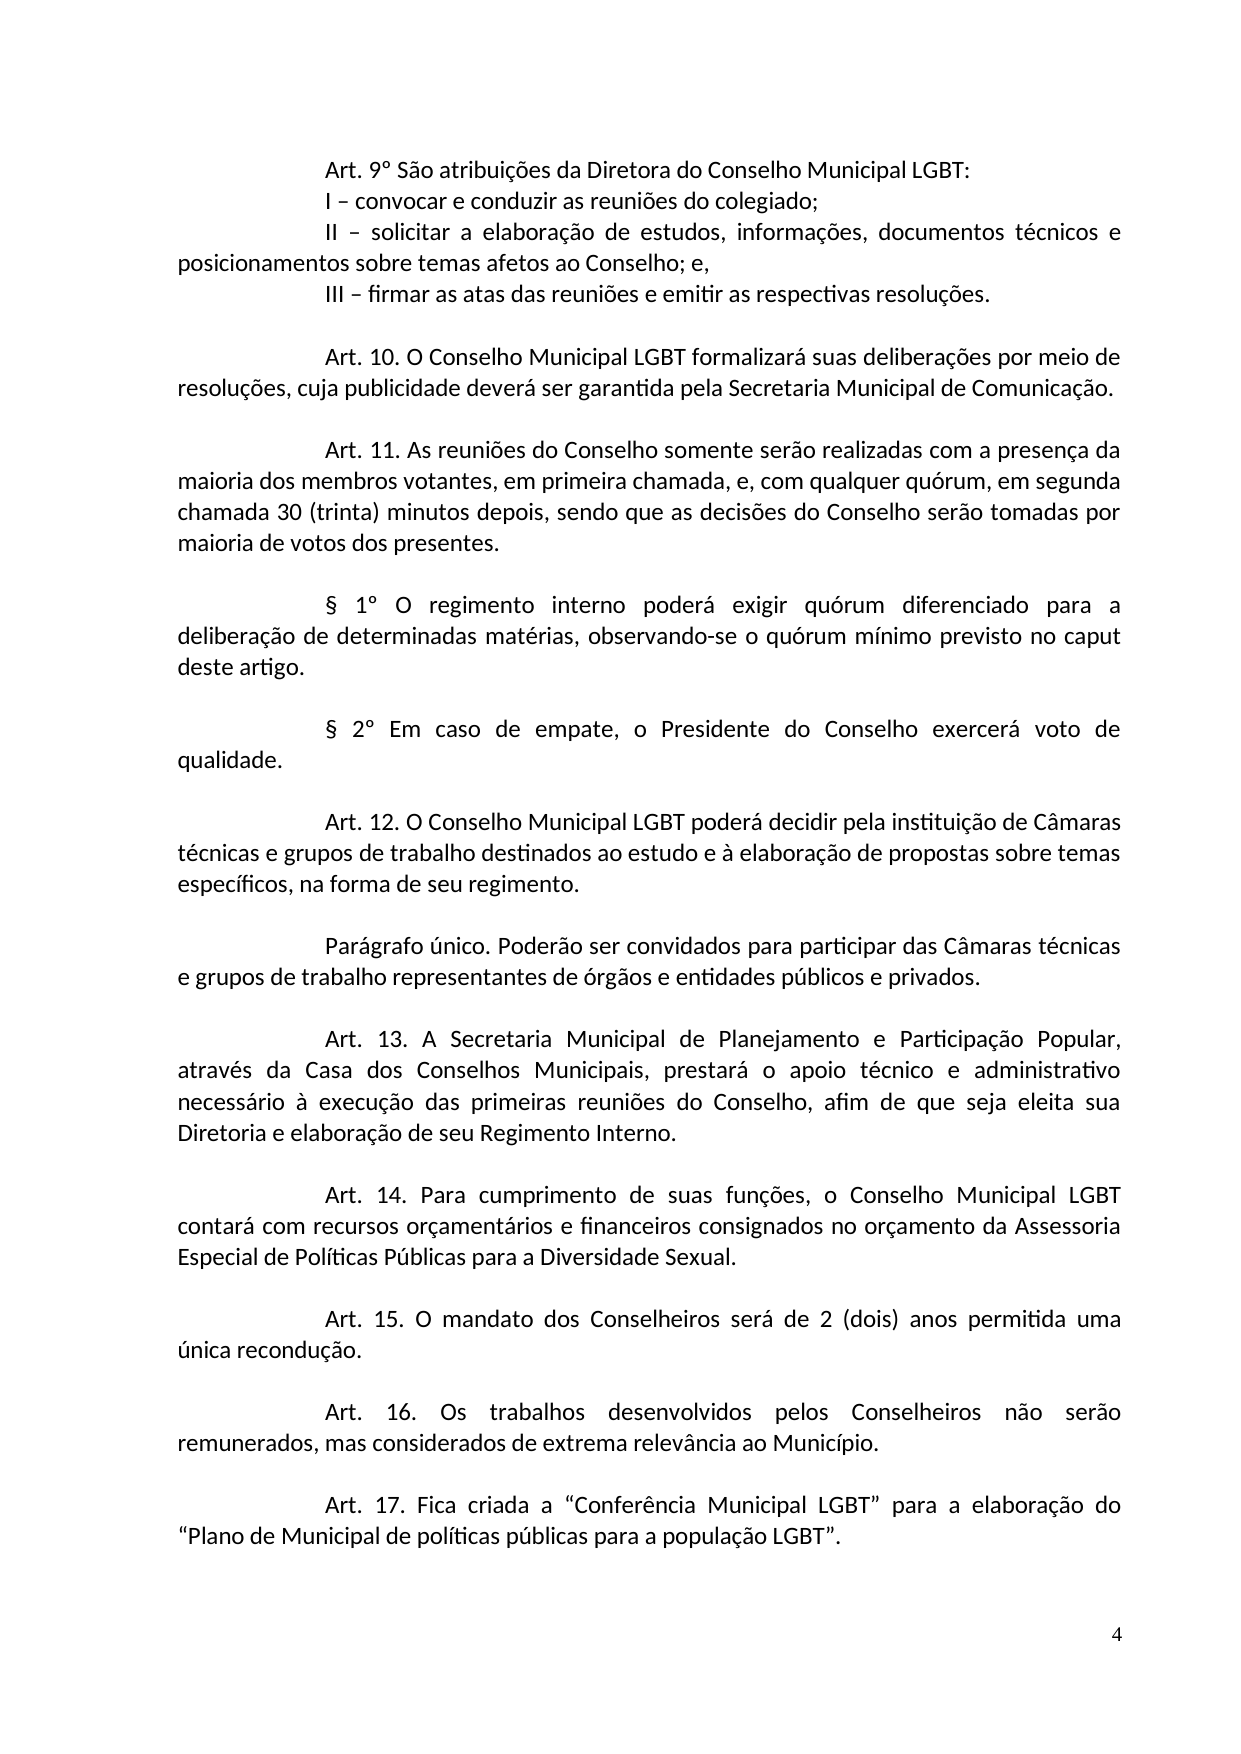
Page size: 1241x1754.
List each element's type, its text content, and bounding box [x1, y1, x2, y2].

text I – convocar e conduzir as reuniões do colegiado; [177, 185, 1122, 216]
text § 1º O regimento interno poderá exigir quórum diferenciado para a deliberação de determinadas matérias, observando-se o quórum mínimo previsto no caput deste artigo. [177, 589, 1122, 682]
text Art. 13. A Secretaria Municipal de Planejamento e Participação Popular, através da Casa dos Conselhos Municipais, prestará o apoio técnico e administrativo necessário à execução das primeiras reuniões do Conselho, afim de que seja eleita sua Diretoria e elaboração de seu Regimento Interno. [177, 1023, 1122, 1147]
text Art. 9º São atribuições da Diretora do Conselho Municipal LGBT: [177, 154, 1122, 185]
text Art. 15. O mandato dos Conselheiros será de 2 (dois) anos permitida uma única recondução. [177, 1303, 1122, 1365]
text Art. 12. O Conselho Municipal LGBT poderá decidir pela instituição de Câmaras técnicas e grupos de trabalho destinados ao estudo e à elaboração de propostas sobre temas específicos, na forma de seu regimento. [177, 806, 1122, 899]
text II – solicitar a elaboração de estudos, informações, documentos técnicos e posicionamentos sobre temas afetos ao Conselho; e, [177, 216, 1122, 278]
text § 2º Em caso de empate, o Presidente do Conselho exercerá voto de qualidade. [177, 713, 1122, 775]
text Art. 14. Para cumprimento de suas funções, o Conselho Municipal LGBT contará com recursos orçamentários e financeiros consignados no orçamento da Assessoria Especial de Políticas Públicas para a Diversidade Sexual. [177, 1178, 1122, 1272]
text Parágrafo único. Poderão ser convidados para participar das Câmaras técnicas e grupos de trabalho representantes de órgãos e entidades públicos e privados. [177, 930, 1122, 992]
text Art. 17. Fica criada a “Conferência Municipal LGBT” para a elaboração do “Plano de Municipal de políticas públicas para a população LGBT”. [177, 1489, 1122, 1551]
text Art. 16. Os trabalhos desenvolvidos pelos Conselheiros não serão remunerados, mas considerados de extrema relevância ao Município. [177, 1396, 1122, 1458]
text Art. 11. As reuniões do Conselho somente serão realizadas com a presença da maioria dos membros votantes, em primeira chamada, e, com qualquer quórum, em segunda chamada 30 (trinta) minutos depois, sendo que as decisões do Conselho serão tomadas por maioria de votos dos presentes. [177, 433, 1122, 558]
text III – firmar as atas das reuniões e emitir as respectivas resoluções. [177, 278, 1122, 309]
text Art. 10. O Conselho Municipal LGBT formalizará suas deliberações por meio de resoluções, cuja publicidade deverá ser garantida pela Secretaria Municipal de Comunicação. [177, 340, 1122, 402]
